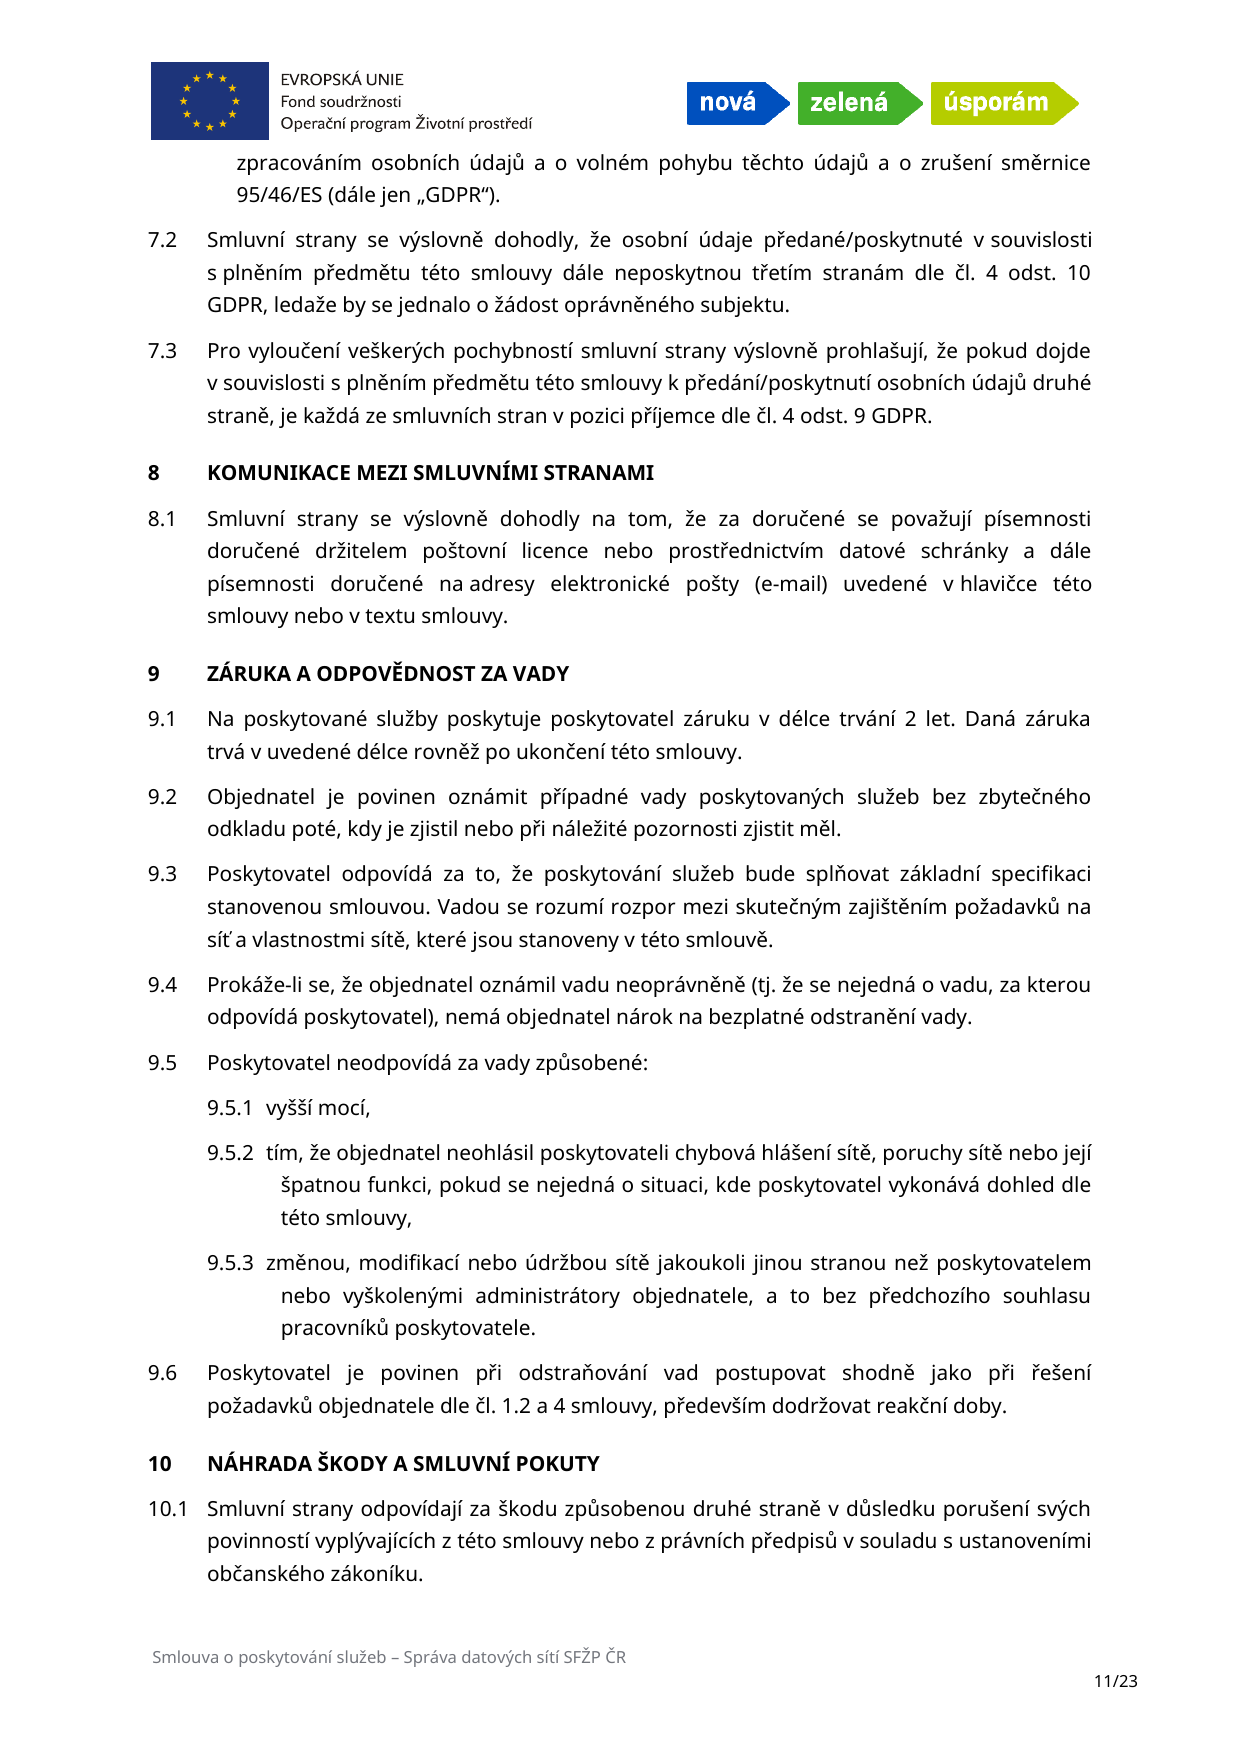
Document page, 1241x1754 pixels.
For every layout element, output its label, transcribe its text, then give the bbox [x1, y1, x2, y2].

list Pro vyloučení veškerých pochybností smluvní strany výslovně prohlašují, že pokud dojde v souvislosti s plněním předmětu této smlouvy k předání/poskytnutí osobních údajů druhé straně, je každá ze smluvních stran v pozici příjemce dle čl. 4 odst. 9 GDPR. [148, 336, 1092, 429]
list Objednatel je povinen oznámit případné vady poskytovaných služeb bez zbytečného odkladu poté, kdy je zjistil nebo při náležité pozornosti zjistit měl. [148, 782, 1092, 843]
list tím, že objednatel neohlásil poskytovateli chybová hlášení sítě, poruchy sítě nebo její špatnou funkci, pokud se nejedná o situaci, kde poskytovatel vykonává dohled dle této smlouvy, [207, 1138, 1092, 1231]
list vyšší mocí, [207, 1093, 1092, 1121]
list Poskytovatel neodpovídá za vady způsobené: [148, 1048, 1092, 1076]
list Smluvní strany se výslovně dohodly, že osobní údaje předané/poskytnuté v souvislosti s plněním předmětu této smlouvy dále neposkytnou třetím stranám dle čl. 4 odst. 10 GDPR, ledaže by se jednalo o žádost oprávněného subjektu. [148, 225, 1092, 319]
list Poskytovatel odpovídá za to, že poskytování služeb bude splňovat základní specifikaci stanovenou smlouvou. Vadou se rozumí rozpor mezi skutečným zajištěním požadavků na síť a vlastnostmi sítě, které jsou stanoveny v této smlouvě. [148, 859, 1092, 953]
list změnou, modifikací nebo údržbou sítě jakoukoli jinou stranou než poskytovatelem nebo vyškolenými administrátory objednatele, a to bez předchozího souhlasu pracovníků poskytovatele. [207, 1248, 1092, 1342]
list Smluvní strany se výslovně dohodly na tom, že za doručené se považují písemnosti doručené držitelem poštovní licence nebo prostřednictvím datové schránky a dále písemnosti doručené na adresy elektronické pošty (e-mail) uvedené v hlavičce této smlouvy nebo v textu smlouvy. [148, 504, 1092, 630]
subtitle Náhrada škody a smluvní pokuty [148, 1449, 1092, 1477]
list Smluvní strany odpovídají za škodu způsobenou druhé straně v důsledku porušení svých povinností vyplývajících z této smlouvy nebo z právních předpisů v souladu s ustanoveními občanského zákoníku. [148, 1494, 1092, 1587]
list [207, 148, 1092, 209]
list Na poskytované služby poskytuje poskytovatel záruku v délce trvání 2 let. Daná záruka trvá v uvedené délce rovněž po ukončení této smlouvy. [148, 704, 1092, 765]
subtitle Komunikace mezi smluvními stranami [148, 458, 1092, 487]
list Poskytovatel je povinen při odstraňování vad postupovat shodně jako při řešení požadavků objednatele dle čl. 1.2 a 4 smlouvy, především dodržovat reakční doby. [148, 1358, 1092, 1419]
list Prokáže-li se, že objednatel oznámil vadu neoprávněně (tj. že se nejedná o vadu, za kterou odpovídá poskytovatel), nemá objednatel nárok na bezplatné odstranění vady. [148, 970, 1092, 1031]
subtitle záruka a odpovědnost za vady [148, 659, 1092, 687]
